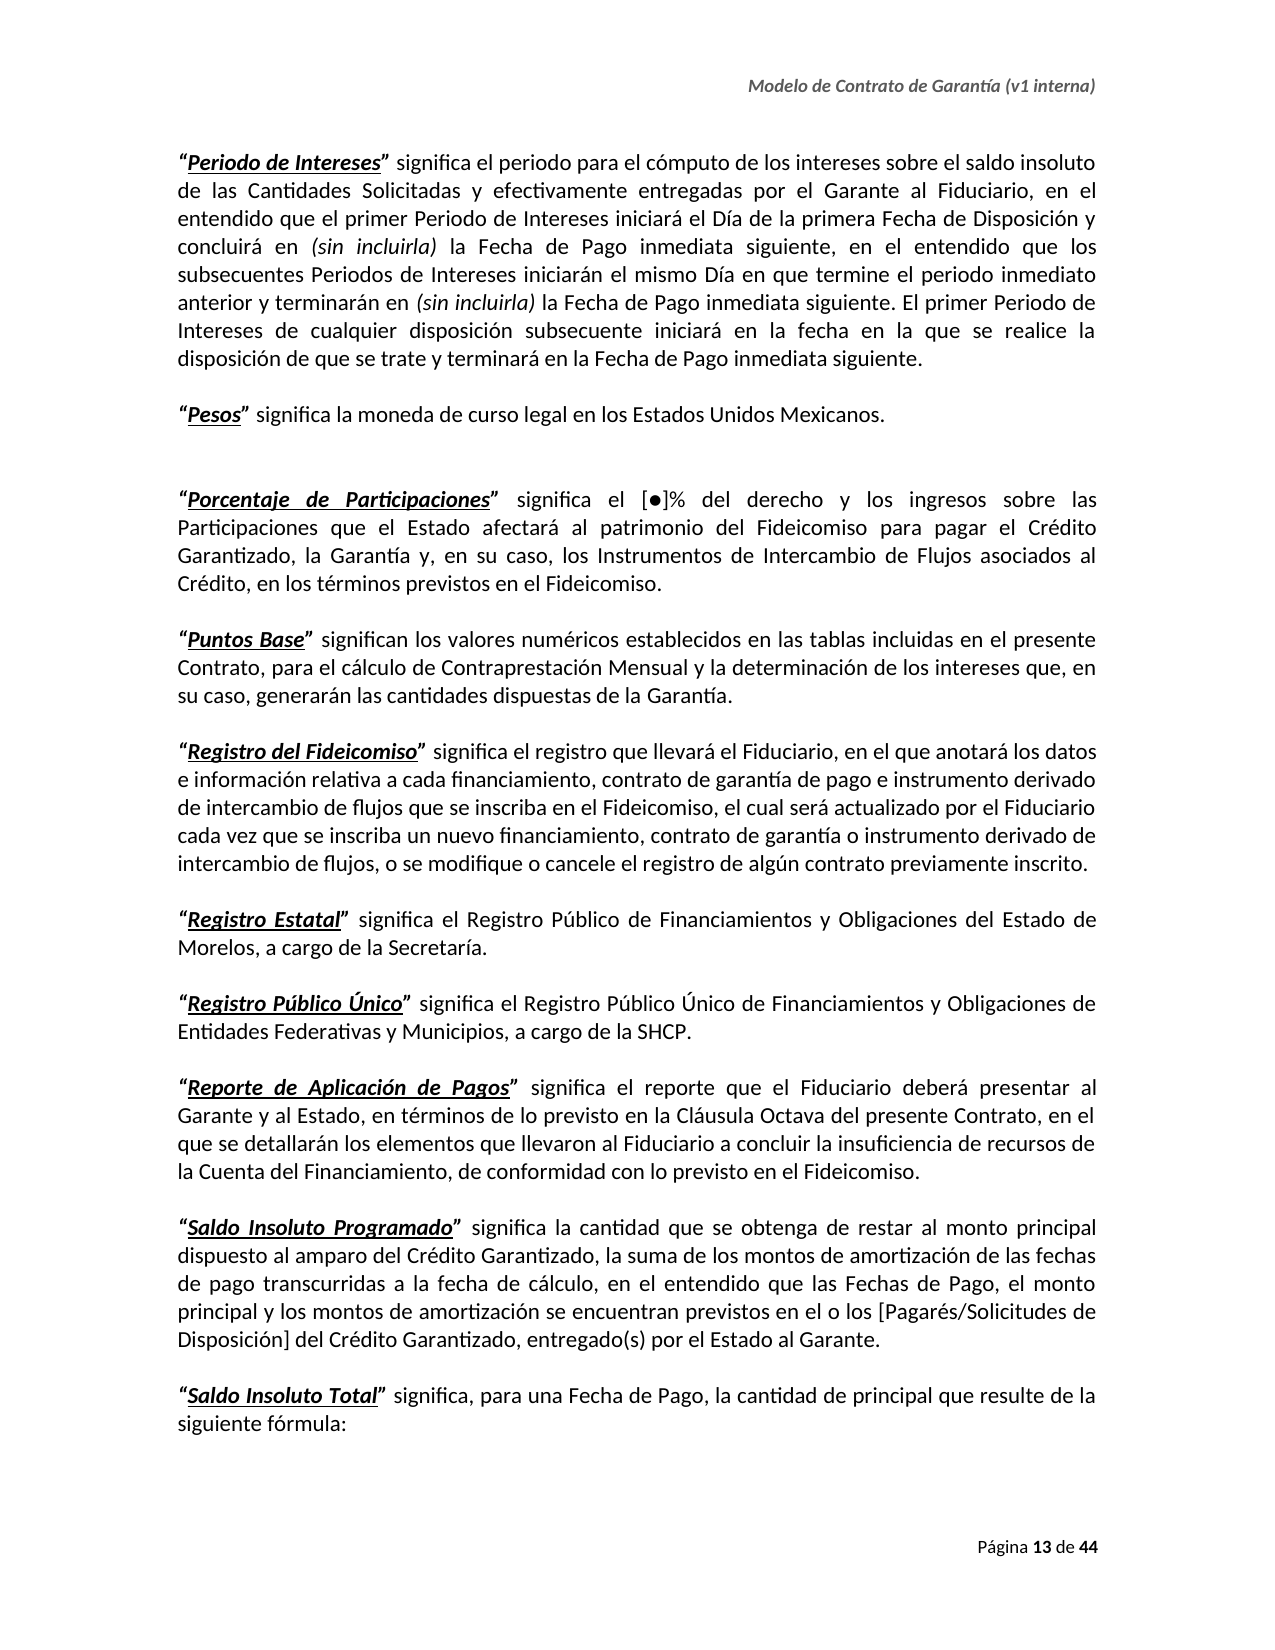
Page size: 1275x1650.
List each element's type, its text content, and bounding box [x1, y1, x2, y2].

text “Reporte de Aplicación de Pagos” significa el reporte que el Fiduciario deberá presentar al Garante y al Estado, en términos de lo previsto en la Cláusula Octava del presente Contrato, en el que se detallarán los elementos que llevaron al Fiduciario a concluir la insuficiencia de recursos de la Cuenta del Financiamiento, de conformidad con lo previsto en el Fideicomiso. [177, 1073, 1098, 1185]
text “Puntos Base” significan los valores numéricos establecidos en las tablas incluidas en el presente Contrato, para el cálculo de Contraprestación Mensual y la determinación de los intereses que, en su caso, generarán las cantidades dispuestas de la Garantía. [177, 625, 1098, 709]
text “Registro Estatal” significa el Registro Público de Financiamientos y Obligaciones del Estado de Morelos, a cargo de la Secretaría. [177, 905, 1098, 961]
text “Registro Público Único” significa el Registro Público Único de Financiamientos y Obligaciones de Entidades Federativas y Municipios, a cargo de la SHCP. [177, 989, 1098, 1045]
text “Periodo de Intereses” significa el periodo para el cómputo de los intereses sobre el saldo insoluto de las Cantidades Solicitadas y efectivamente entregadas por el Garante al Fiduciario, en el entendido que el primer Periodo de Intereses iniciará el Día de la primera Fecha de Disposición y concluirá en (sin incluirla) la Fecha de Pago inmediata siguiente, en el entendido que los subsecuentes Periodos de Intereses iniciarán el mismo Día en que termine el periodo inmediato anterior y terminarán en (sin incluirla) la Fecha de Pago inmediata siguiente. El primer Periodo de Intereses de cualquier disposición subsecuente iniciará en la fecha en la que se realice la disposición de que se trate y terminará en la Fecha de Pago inmediata siguiente. [177, 148, 1098, 373]
text “Porcentaje de Participaciones” significa el [●]% del derecho y los ingresos sobre las Participaciones que el Estado afectará al patrimonio del Fideicomiso para pagar el Crédito Garantizado, la Garantía y, en su caso, los Instrumentos de Intercambio de Flujos asociados al Crédito, en los términos previstos en el Fideicomiso. [177, 485, 1098, 597]
text “Pesos” significa la moneda de curso legal en los Estados Unidos Mexicanos. [177, 401, 1098, 429]
text “Saldo Insoluto Programado” significa la cantidad que se obtenga de restar al monto principal dispuesto al amparo del Crédito Garantizado, la suma de los montos de amortización de las fechas de pago transcurridas a la fecha de cálculo, en el entendido que las Fechas de Pago, el monto principal y los montos de amortización se encuentran previstos en el o los [Pagarés/Solicitudes de Disposición] del Crédito Garantizado, entregado(s) por el Estado al Garante. [177, 1213, 1098, 1353]
text “Registro del Fideicomiso” significa el registro que llevará el Fiduciario, en el que anotará los datos e información relativa a cada financiamiento, contrato de garantía de pago e instrumento derivado de intercambio de flujos que se inscriba en el Fideicomiso, el cual será actualizado por el Fiduciario cada vez que se inscriba un nuevo financiamiento, contrato de garantía o instrumento derivado de intercambio de flujos, o se modifique o cancele el registro de algún contrato previamente inscrito. [177, 737, 1098, 877]
text “Saldo Insoluto Total” significa, para una Fecha de Pago, la cantidad de principal que resulte de la siguiente fórmula: [177, 1381, 1098, 1437]
